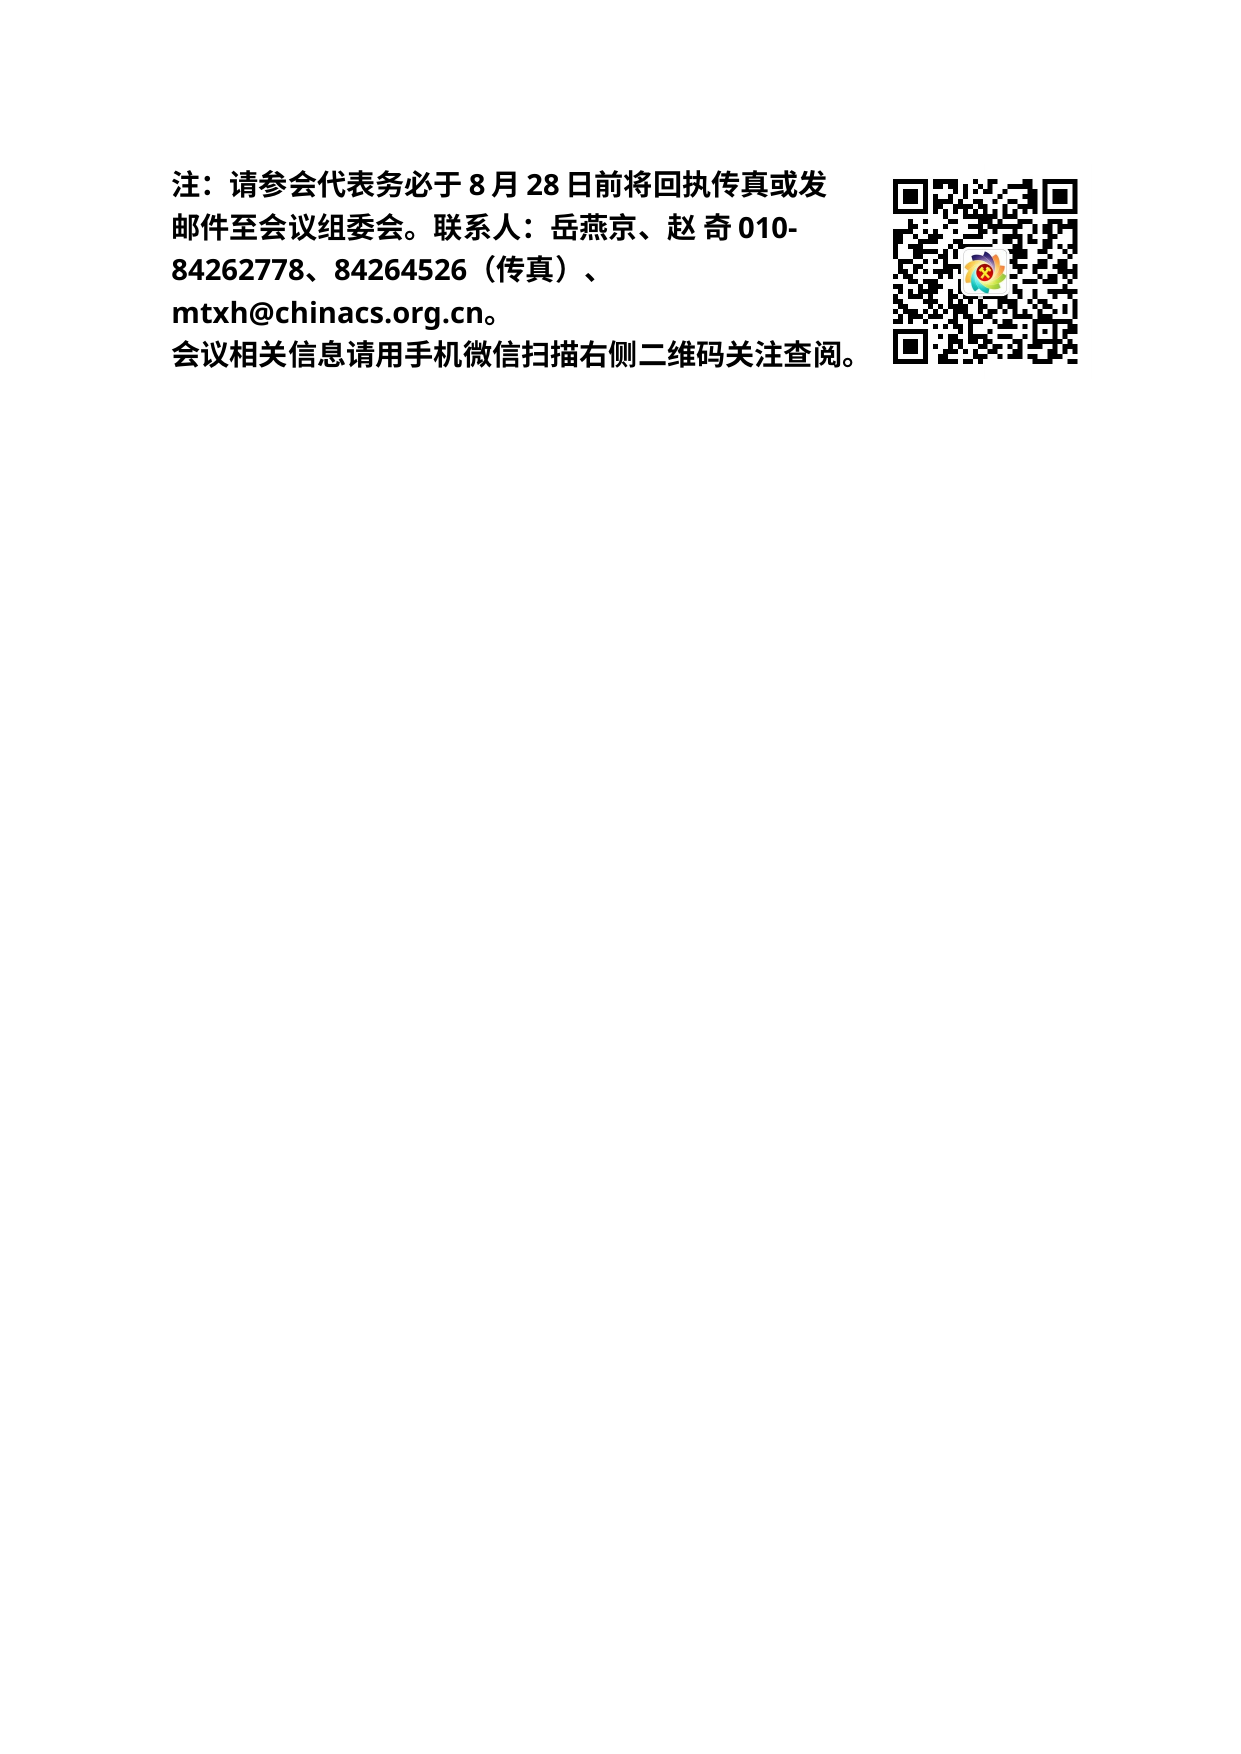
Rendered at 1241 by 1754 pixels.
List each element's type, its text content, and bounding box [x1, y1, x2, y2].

text 会议相关信息请用手机微信扫描右侧二维码关注查阅。 [171, 332, 878, 374]
picture [878, 164, 1092, 379]
text 注：请参会代表务必于8月28日前将回执传真或发邮件至会议组委会。联系人：岳燕京、赵 奇010-84262778、84264526（传真）、mtxh@chinacs.org.cn。 [171, 162, 1069, 332]
